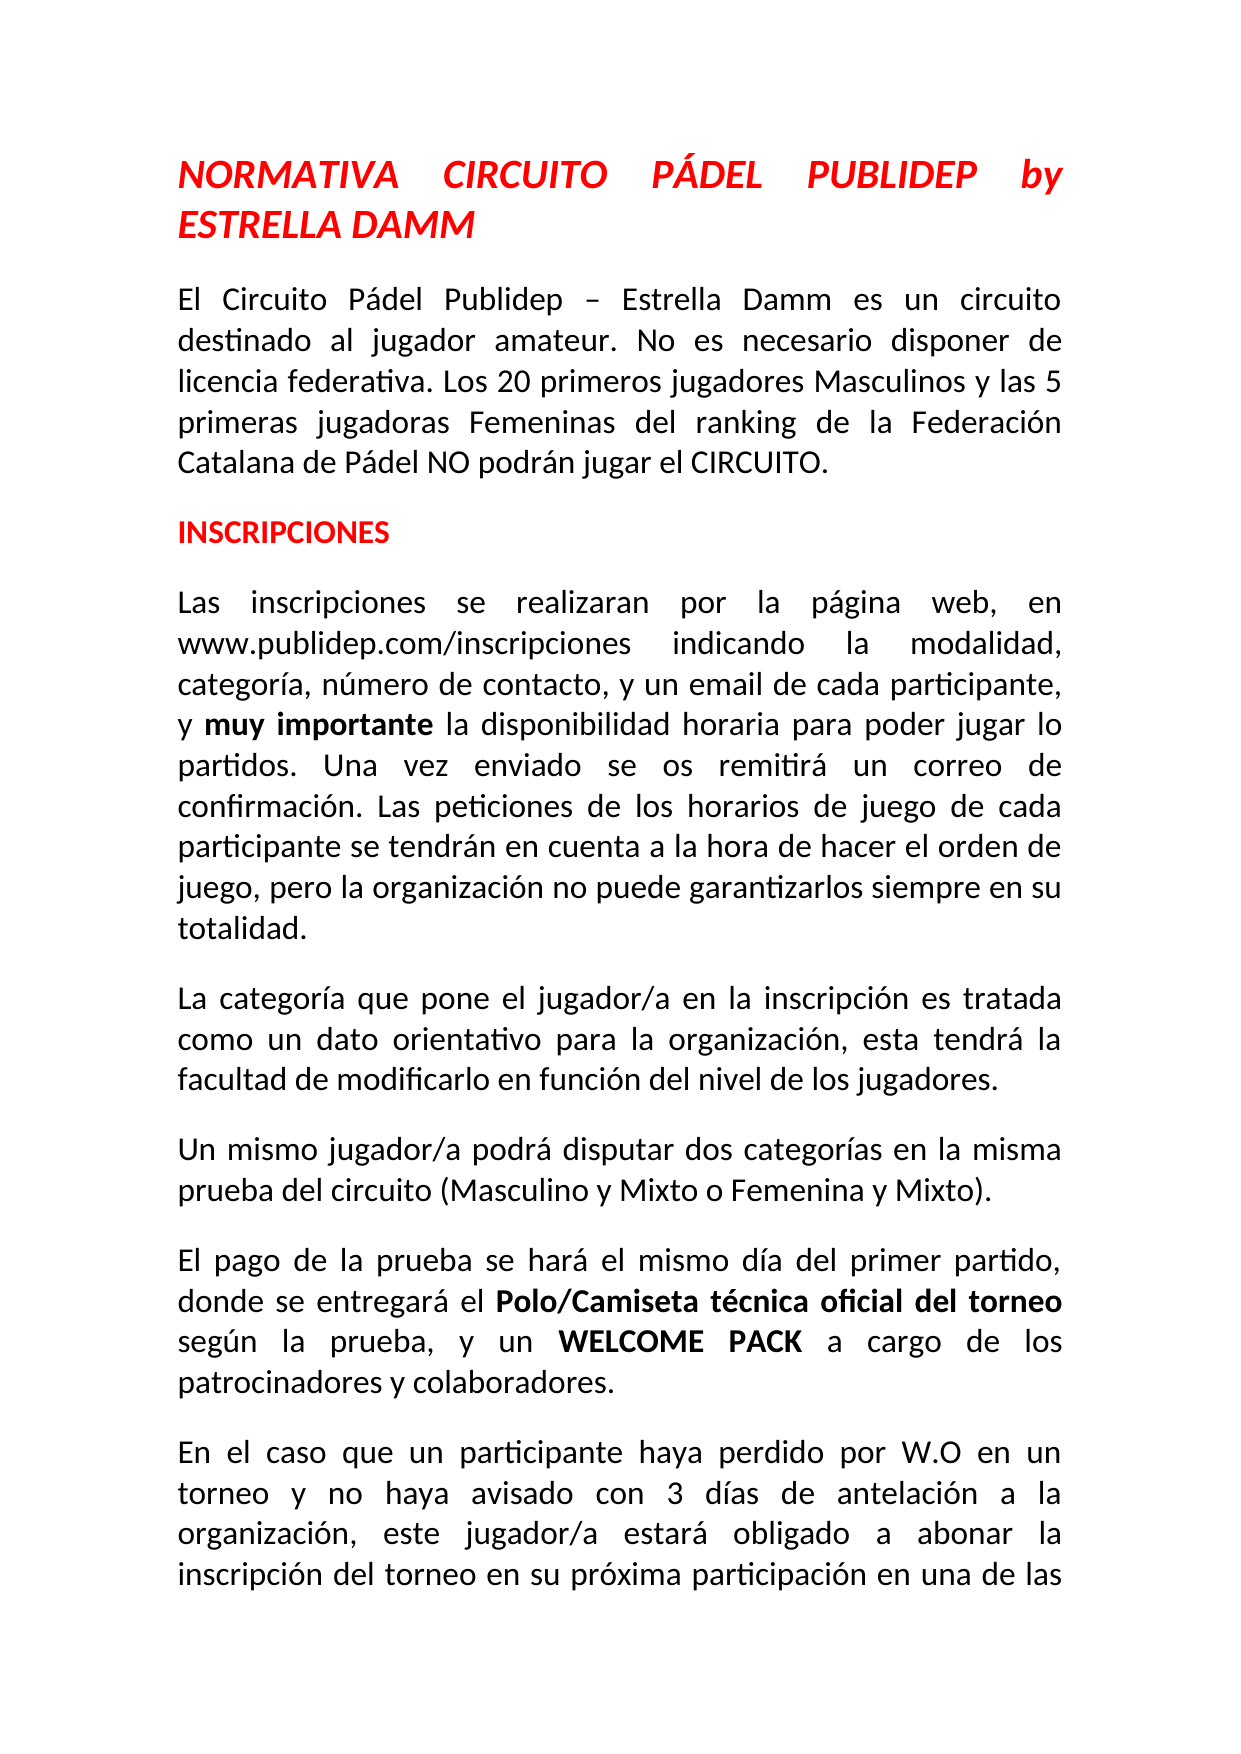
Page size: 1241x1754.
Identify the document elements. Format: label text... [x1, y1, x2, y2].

text La categoría que pone el jugador/a en la inscripción es tratada como un dato orientativo para la organización, esta tendrá la facultad de modificarlo en función del nivel de los jugadores. [177, 977, 1063, 1099]
text Un mismo jugador/a podrá disputar dos categorías en la misma prueba del circuito (Masculino y Mixto o Femenina y Mixto). [177, 1128, 1063, 1210]
text NORMATIVA CIRCUITO PÁDEL PUBLIDEP by ESTRELLA DAMM [177, 148, 1063, 249]
text INSCRIPCIONES [177, 511, 1063, 552]
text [177, 1431, 1063, 1594]
text Las inscripciones se realizaran por la página web, en www.publidep.com/inscripciones indicando la modalidad, categoría, número de contacto, y un email de cada participante, y muy importante la disponibilidad horaria para poder jugar lo partidos. Una vez enviado se os remitirá un correo de confirmación. Las peticiones de los horarios de juego de cada participante se tendrán en cuenta a la hora de hacer el orden de juego, pero la organización no puede garantizarlos siempre en su totalidad. [177, 581, 1063, 948]
text El pago de la prueba se hará el mismo día del primer partido, donde se entregará el Polo/Camiseta técnica oficial del torneo según la prueba, y un WELCOME PACK a cargo de los patrocinadores y colaboradores. [177, 1239, 1063, 1402]
text El Circuito Pádel Publidep – Estrella Damm es un circuito destinado al jugador amateur. No es necesario disponer de licencia federativa. Los 20 primeros jugadores Masculinos y las 5 primeras jugadoras Femeninas del ranking de la Federación Catalana de Pádel NO podrán jugar el CIRCUITO. [177, 278, 1063, 482]
